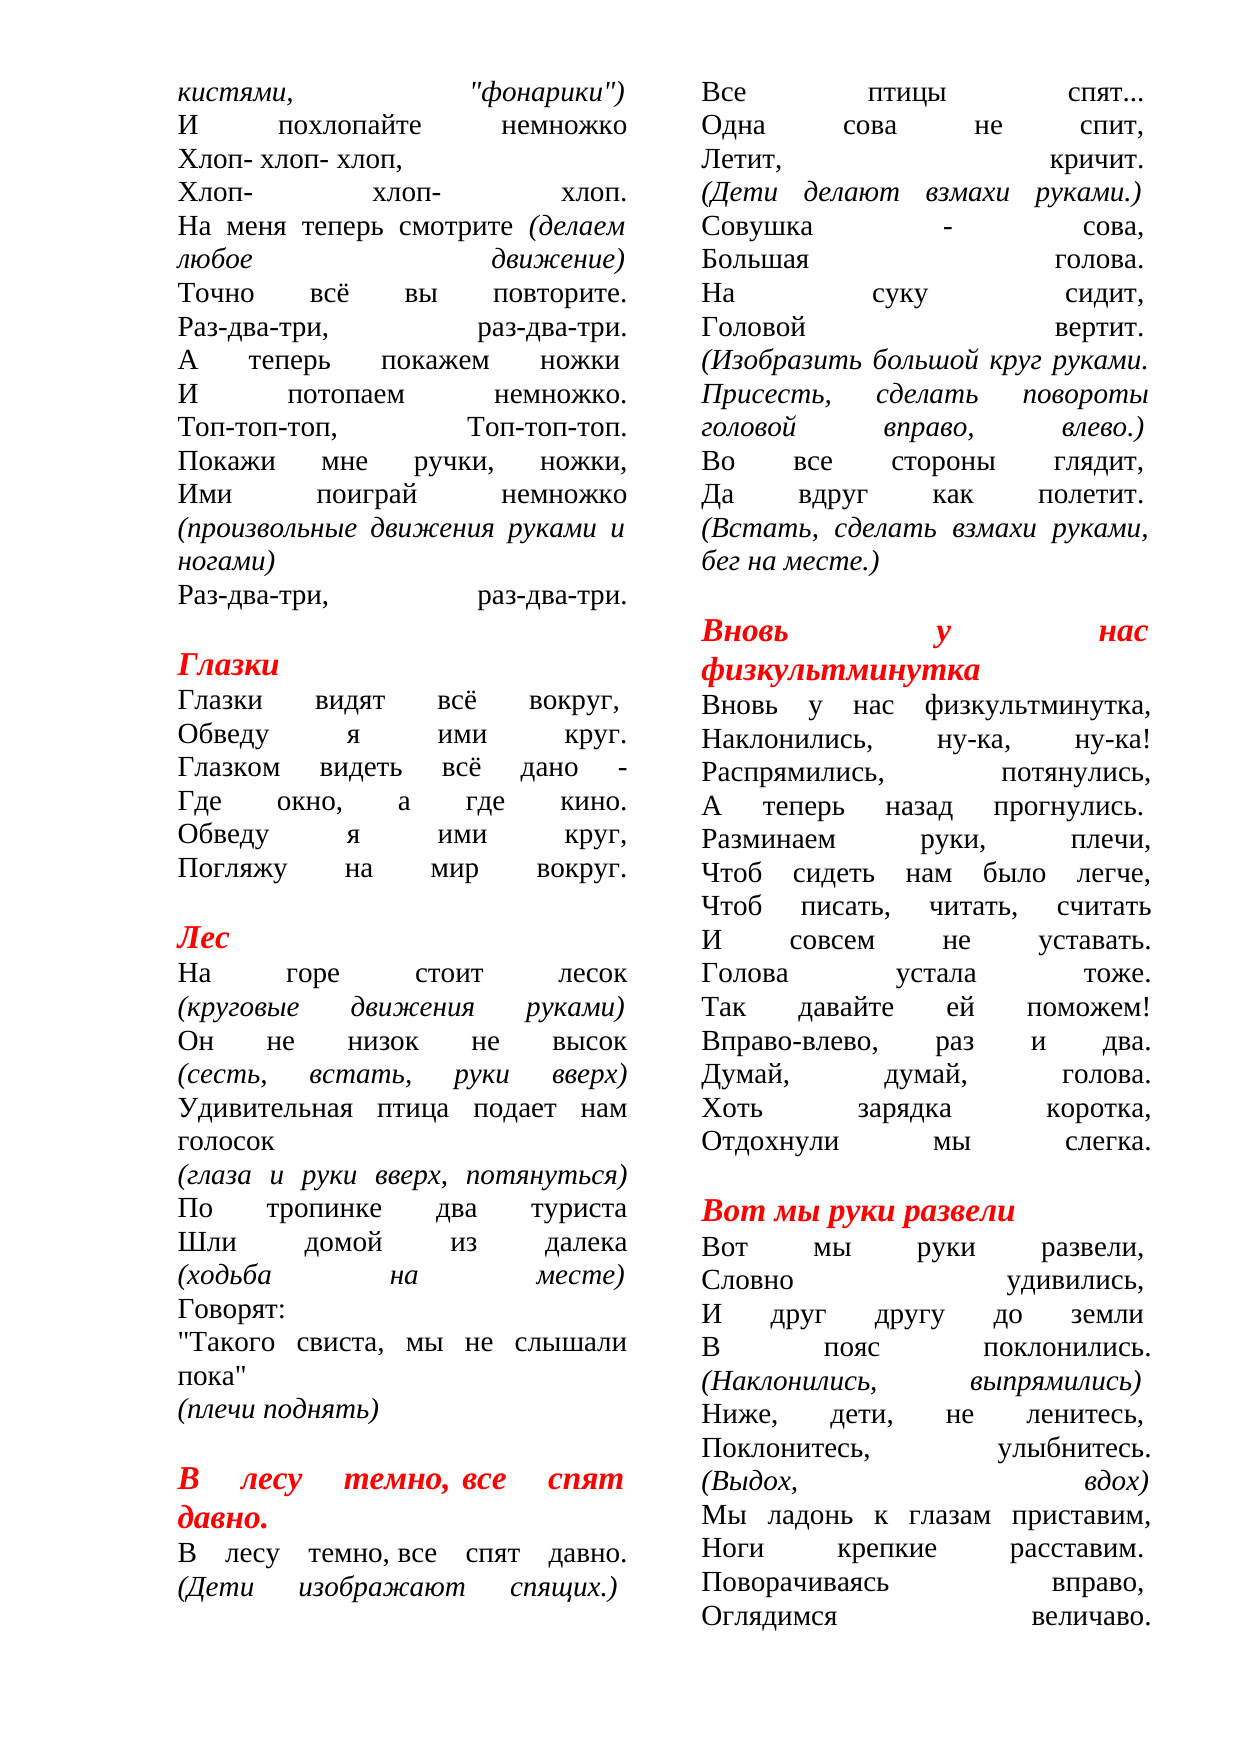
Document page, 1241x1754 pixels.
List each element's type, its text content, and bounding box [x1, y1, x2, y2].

text В лесу темно, все спят давно. (Дети изображают спящих.) Все птицы спят... Одна сова не спит, Летит, кричит. (Дети делают взмахи руками.) Совушка - сова, Большая голова. На суку сидит, Головой вертит. (Изобразить большой круг руками. Присесть, сделать повороты головой вправо, влево.) Во все стороны глядит, Да вдруг как полетит. (Встать, сделать взмахи руками, бег на месте.) [701, 74, 1152, 577]
text "Такого свиста, мы не слышали пока" (плечи поднять) [177, 1324, 627, 1425]
text Глазки видят всё вокруг, Обведу я ими круг. Глазком видеть всё дано - Где окно, а где кино. Обведу я ими круг, Погляжу на мир вокруг. [177, 682, 627, 917]
text Покажите все ладошки (подняв руки над головой, вращаем кистями, "фонарики") И похлопайте немножко Хлоп- хлоп- хлоп, [177, 74, 627, 174]
text Вновь у нас физкультминутка [701, 577, 1152, 687]
text В лесу темно, все спят давно. (Дети изображают спящих.) Все птицы спят... Одна сова не спит, Летит, кричит. (Дети делают взмахи руками.) Совушка - сова, Большая голова. На суку сидит, Головой вертит. (Изобразить большой круг руками. Присесть, сделать повороты головой вправо, влево.) Во все стороны глядит, Да вдруг как полетит. (Встать, сделать взмахи руками, бег на месте.) [177, 1535, 627, 1602]
text Хлоп- хлоп- хлоп. На меня теперь смотрите (делаем любое движение) Точно всё вы повторите. Раз-два-три, раз-два-три. А теперь покажем ножки И потопаем немножко. Топ-топ-топ, Топ-топ-топ. Покажи мне ручки, ножки, Ими поиграй немножко (произвольные движения руками и ногами) Раз-два-три, раз-два-три. [177, 174, 627, 644]
text На горе стоит лесок (круговые движения руками) Он не низок не высок (сесть, встать, руки вверх) Удивительная птица подает нам голосок (глаза и руки вверх, потянуться) По тропинке два туриста Шли домой из далека (ходьба на месте) Говорят: [177, 956, 627, 1324]
text Вновь у нас физкультминутка, Наклонились, ну-ка, ну-ка! Распрямились, потянулись, А теперь назад прогнулись. Разминаем руки, плечи, Чтоб сидеть нам было легче, Чтоб писать, читать, считать И совсем не уставать. Голова устала тоже. Так давайте ей поможем! Вправо-влево, раз и два. Думай, думай, голова. Хоть зарядка коротка, Отдохнули мы слегка. Вот мы руки развели [701, 687, 1152, 1229]
text Лес [177, 917, 627, 956]
text Глазки [177, 644, 627, 682]
text В лесу темно, все спят давно. [177, 1425, 627, 1535]
